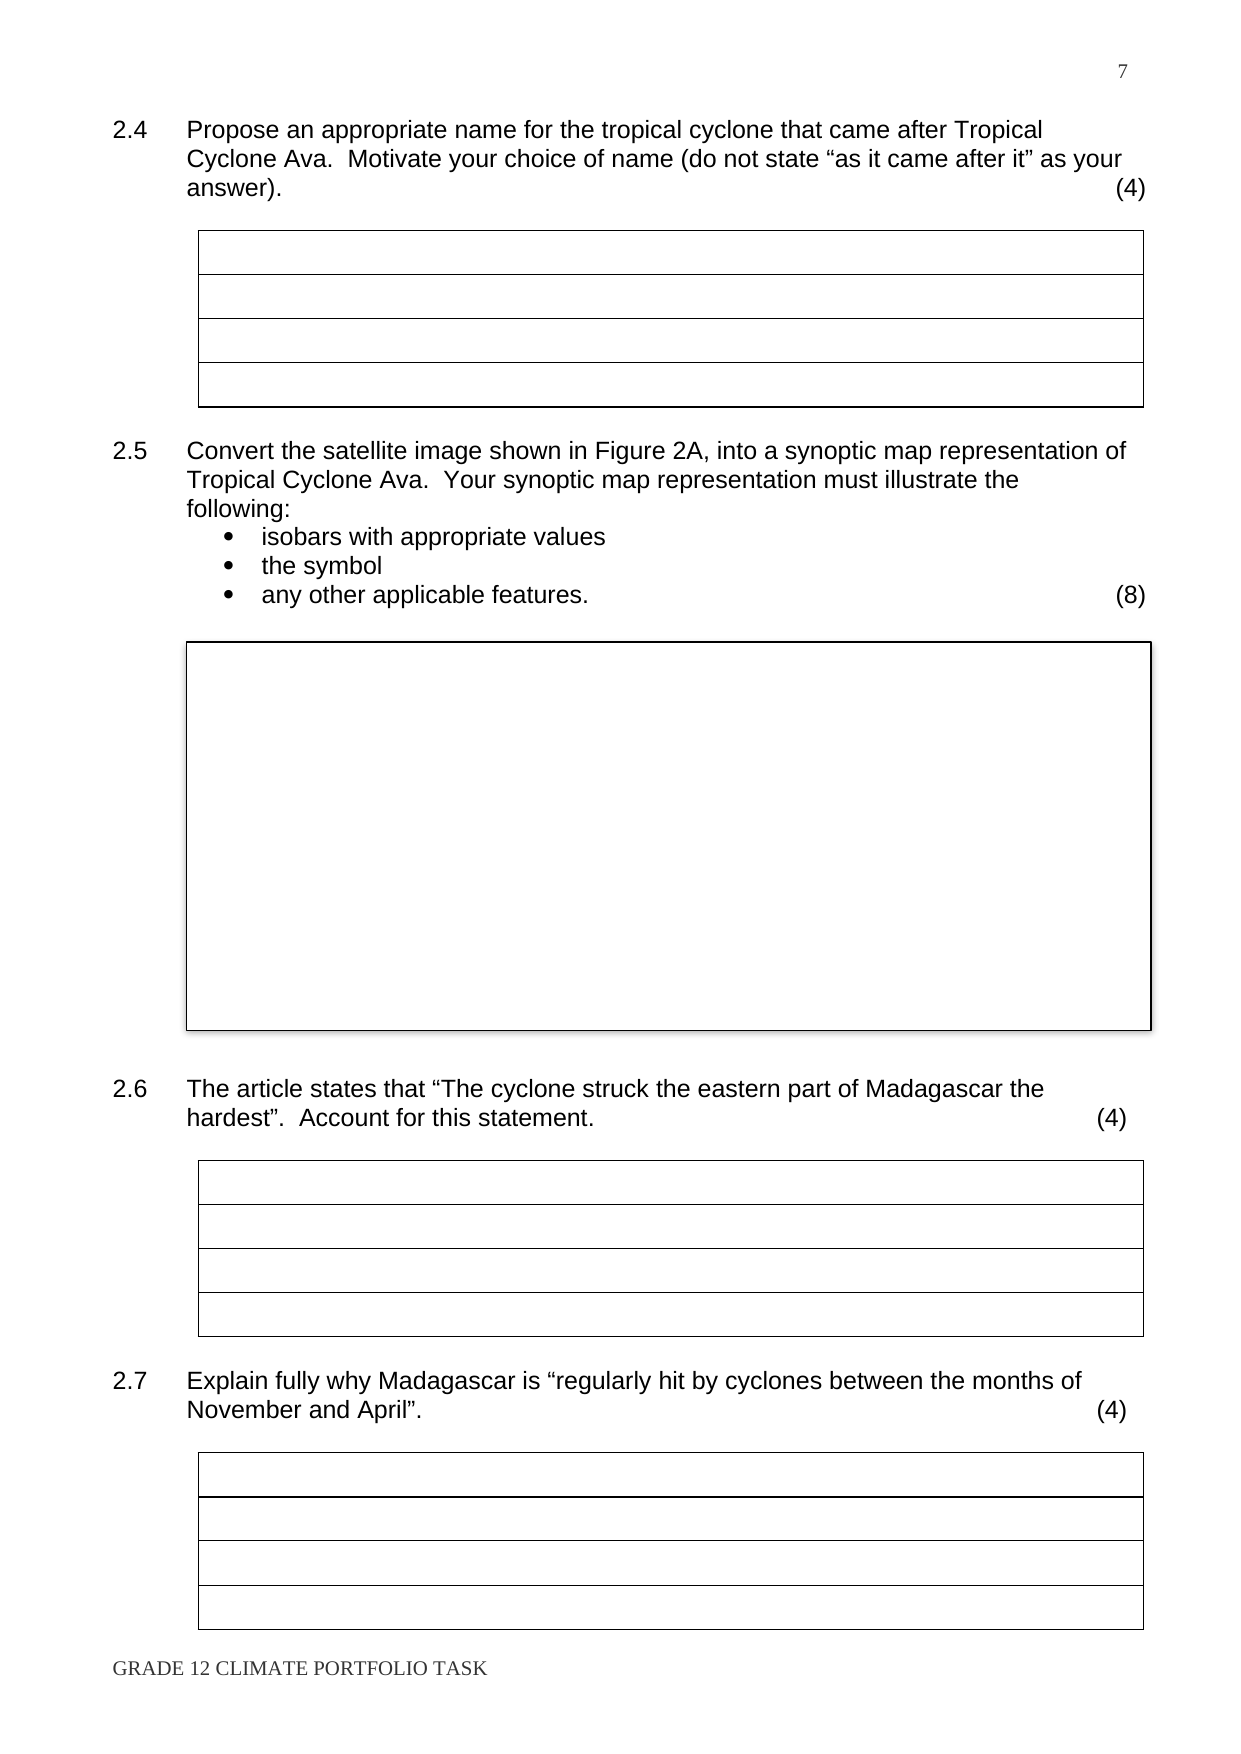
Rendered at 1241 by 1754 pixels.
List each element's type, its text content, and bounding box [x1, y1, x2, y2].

table_cell [199, 1586, 1143, 1628]
table_header [199, 1453, 1143, 1496]
table_header [199, 231, 1143, 274]
table_cell [199, 1541, 1143, 1584]
list the symbol [224, 551, 1128, 580]
table_cell [199, 1498, 1143, 1540]
table_cell [199, 275, 1143, 318]
table_cell [199, 319, 1143, 362]
table_cell [199, 1249, 1143, 1292]
text 2.6 The article states that “The cyclone struck the eastern part of Madagascar the hardest”. Account for this statement. (4) [112, 1074, 1128, 1131]
table_cell [199, 1205, 1143, 1248]
list any other applicable features. (8) [224, 580, 1128, 609]
list isobars with appropriate values [224, 522, 1128, 551]
table_cell [199, 1293, 1143, 1336]
table_header [199, 1161, 1143, 1204]
table_cell [199, 363, 1143, 406]
text 2.7 Explain fully why Madagascar is “regularly hit by cyclones between the months of November and April”. (4) [112, 1366, 1128, 1423]
list 2.5 Convert the satellite image shown in Figure 2A, into a synoptic map representation of Tropical Cyclone Ava. Your synoptic map representation must illustrate the following: [112, 436, 1128, 522]
text 2.4 Propose an appropriate name for the tropical cyclone that came after Tropical Cyclone Ava. Motivate your choice of name (do not state “as it came after it” as your answer). (4) [112, 115, 1128, 201]
